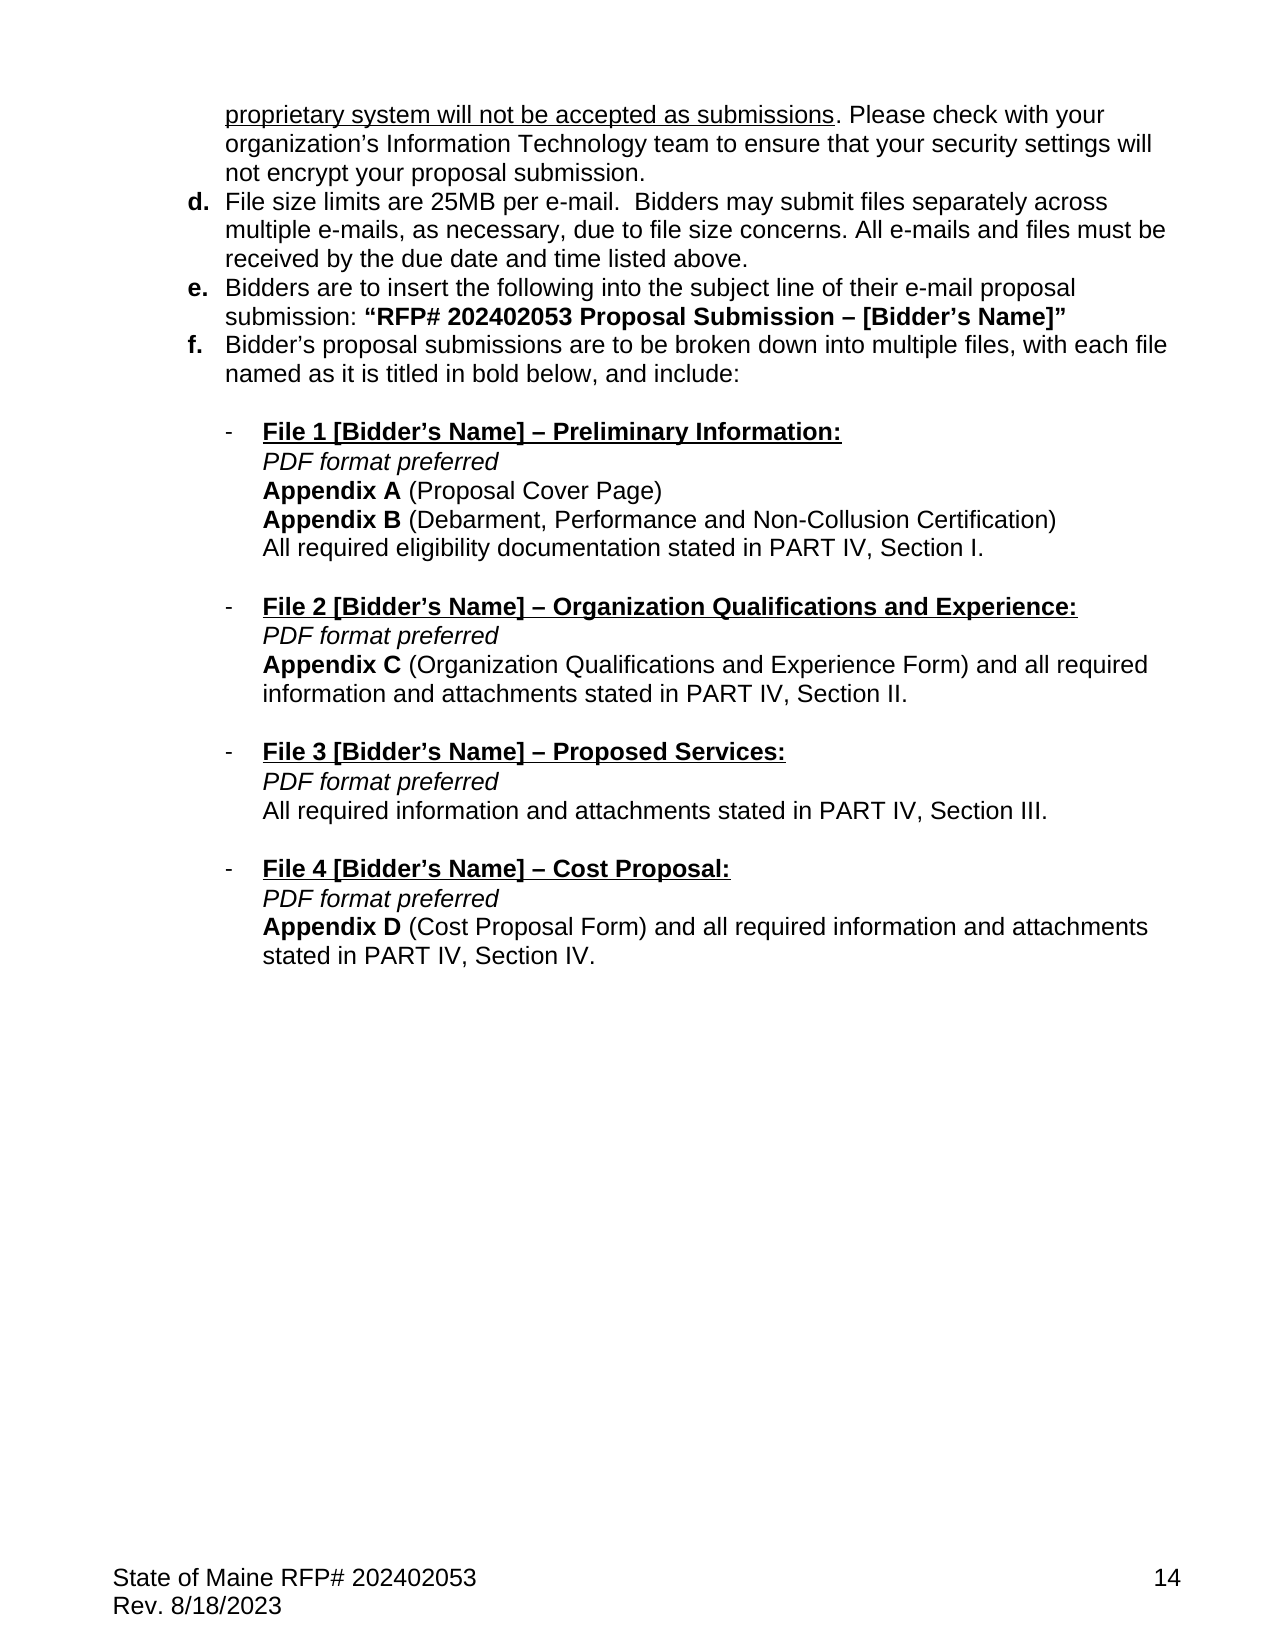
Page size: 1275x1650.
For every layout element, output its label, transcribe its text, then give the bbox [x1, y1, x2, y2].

text All required eligibility documentation stated in PART IV, Section I. [262, 533, 1181, 562]
list PDF format preferred [262, 767, 1181, 796]
list File size limits are 25MB per e-mail. Bidders may submit files separately across multiple e-mails, as necessary, due to file size concerns. All e-mails and files must be received by the due date and time listed above. [187, 187, 1181, 273]
text All required information and attachments stated in PART IV, Section III. [262, 796, 1181, 824]
list PDF format preferred [262, 884, 1181, 912]
text Appendix B (Debarment, Performance and Non-Collusion Certification) [262, 504, 1181, 533]
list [187, 100, 1181, 187]
list File 1 [Bidder’s Name] – Preliminary Information: [225, 417, 1181, 447]
list Bidders are to insert the following into the subject line of their e-mail proposal submission: “RFP# 202402053 Proposal Submission – [Bidder’s Name]” [187, 273, 1181, 330]
list File 3 [Bidder’s Name] – Proposed Services: [225, 736, 1181, 767]
list File 4 [Bidder’s Name] – Cost Proposal: [225, 853, 1181, 884]
list File 2 [Bidder’s Name] – Organization Qualifications and Experience: [225, 591, 1181, 621]
list PDF format preferred [262, 621, 1181, 650]
list PDF format preferred [262, 447, 1181, 476]
text Appendix C (Organization Qualifications and Experience Form) and all required information and attachments stated in PART IV, Section II. [262, 650, 1181, 708]
text Appendix D (Cost Proposal Form) and all required information and attachments stated in PART IV, Section IV. [262, 912, 1181, 970]
list Bidder’s proposal submissions are to be broken down into multiple files, with each file named as it is titled in bold below, and include: [187, 330, 1181, 388]
text Appendix A (Proposal Cover Page) [262, 476, 1181, 504]
